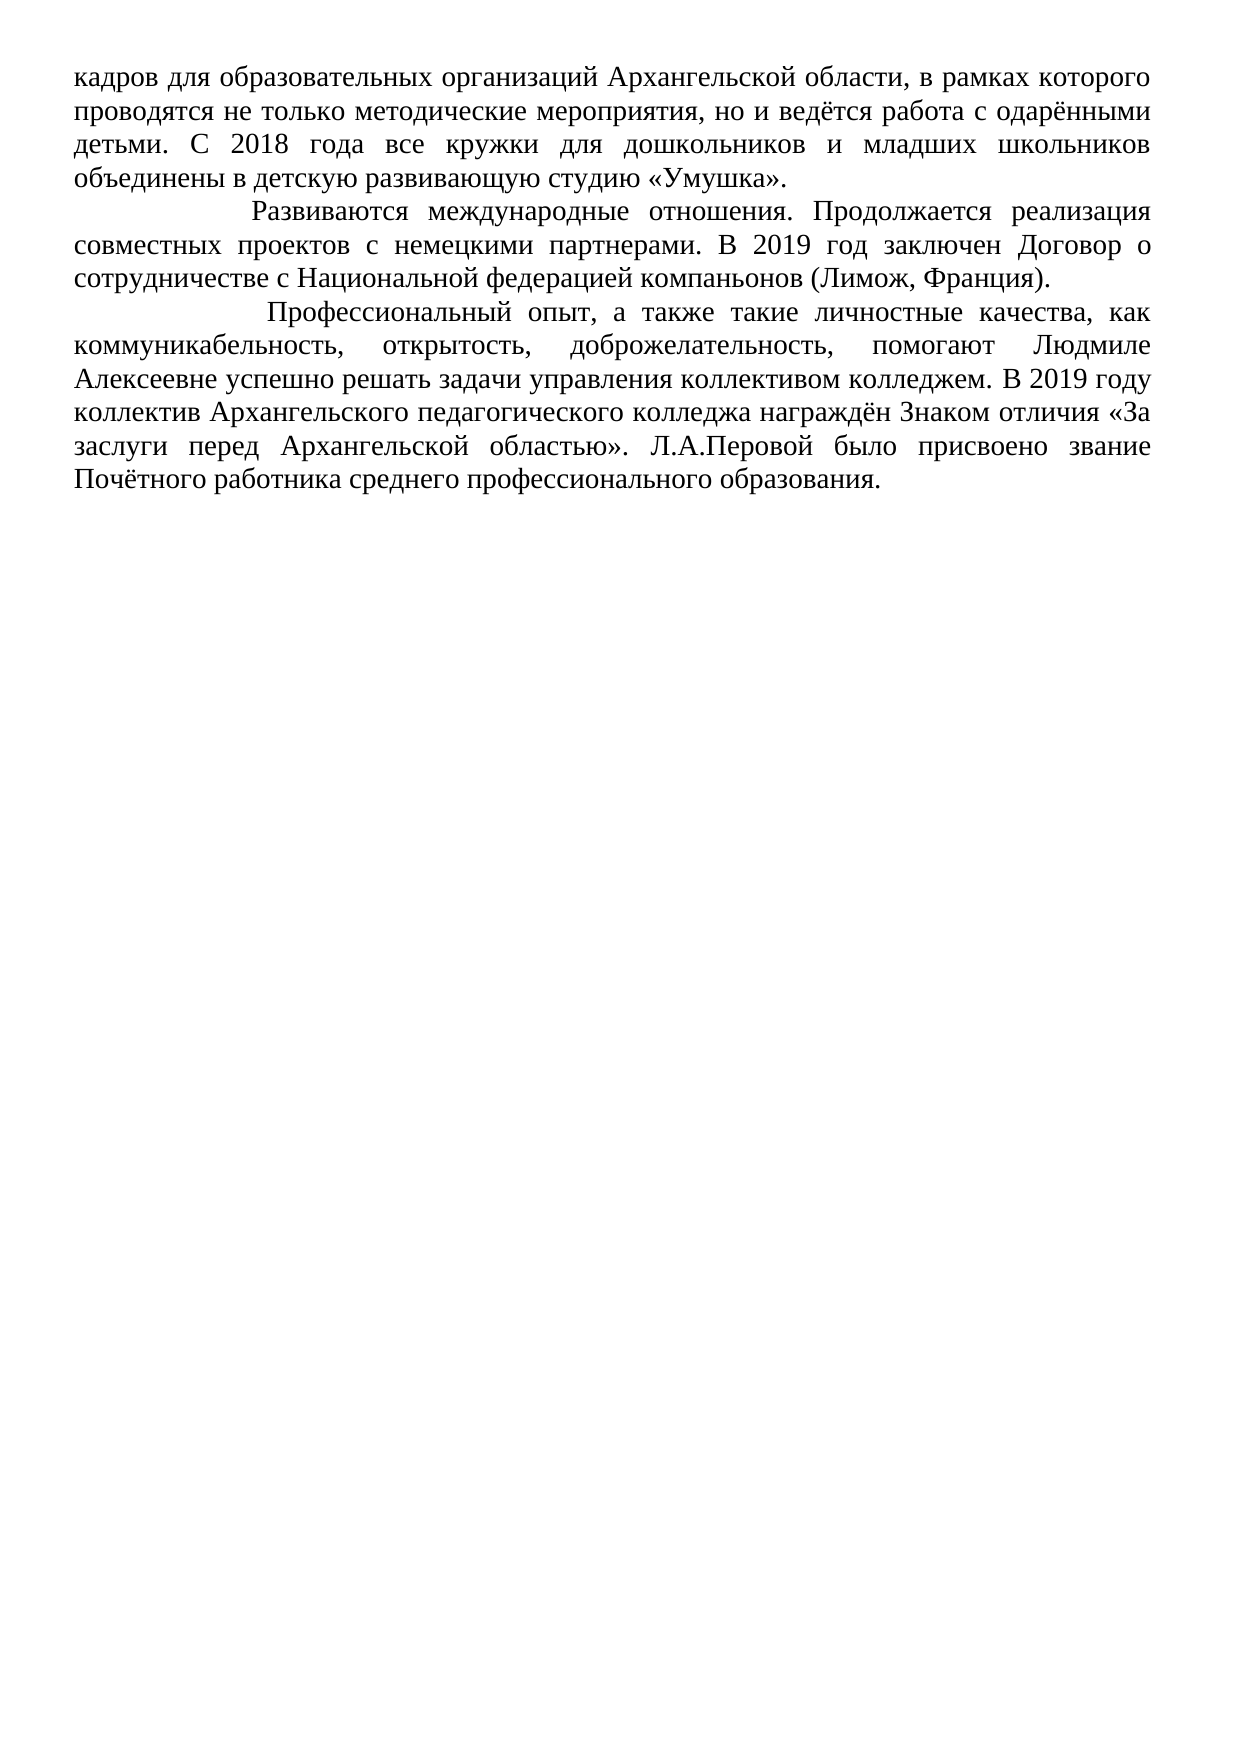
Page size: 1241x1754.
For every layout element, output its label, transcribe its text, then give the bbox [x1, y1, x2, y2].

text Профессиональный опыт, а также такие личностные качества, как коммуникабельность, открытость, доброжелательность, помогают Людмиле Алексеевне успешно решать задачи управления коллективом колледжем. В 2019 году коллектив Архангельского педагогического колледжа награждён Знаком отличия «За заслуги перед Архангельской областью». Л.А.Перовой было присвоено звание Почётного работника среднего профессионального образования. [74, 294, 1152, 495]
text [74, 59, 1152, 193]
text Развиваются международные отношения. Продолжается реализация совместных проектов с немецкими партнерами. В 2019 год заключен Договор о сотрудничестве с Национальной федерацией компаньонов (Лимож, Франция). [74, 193, 1152, 294]
